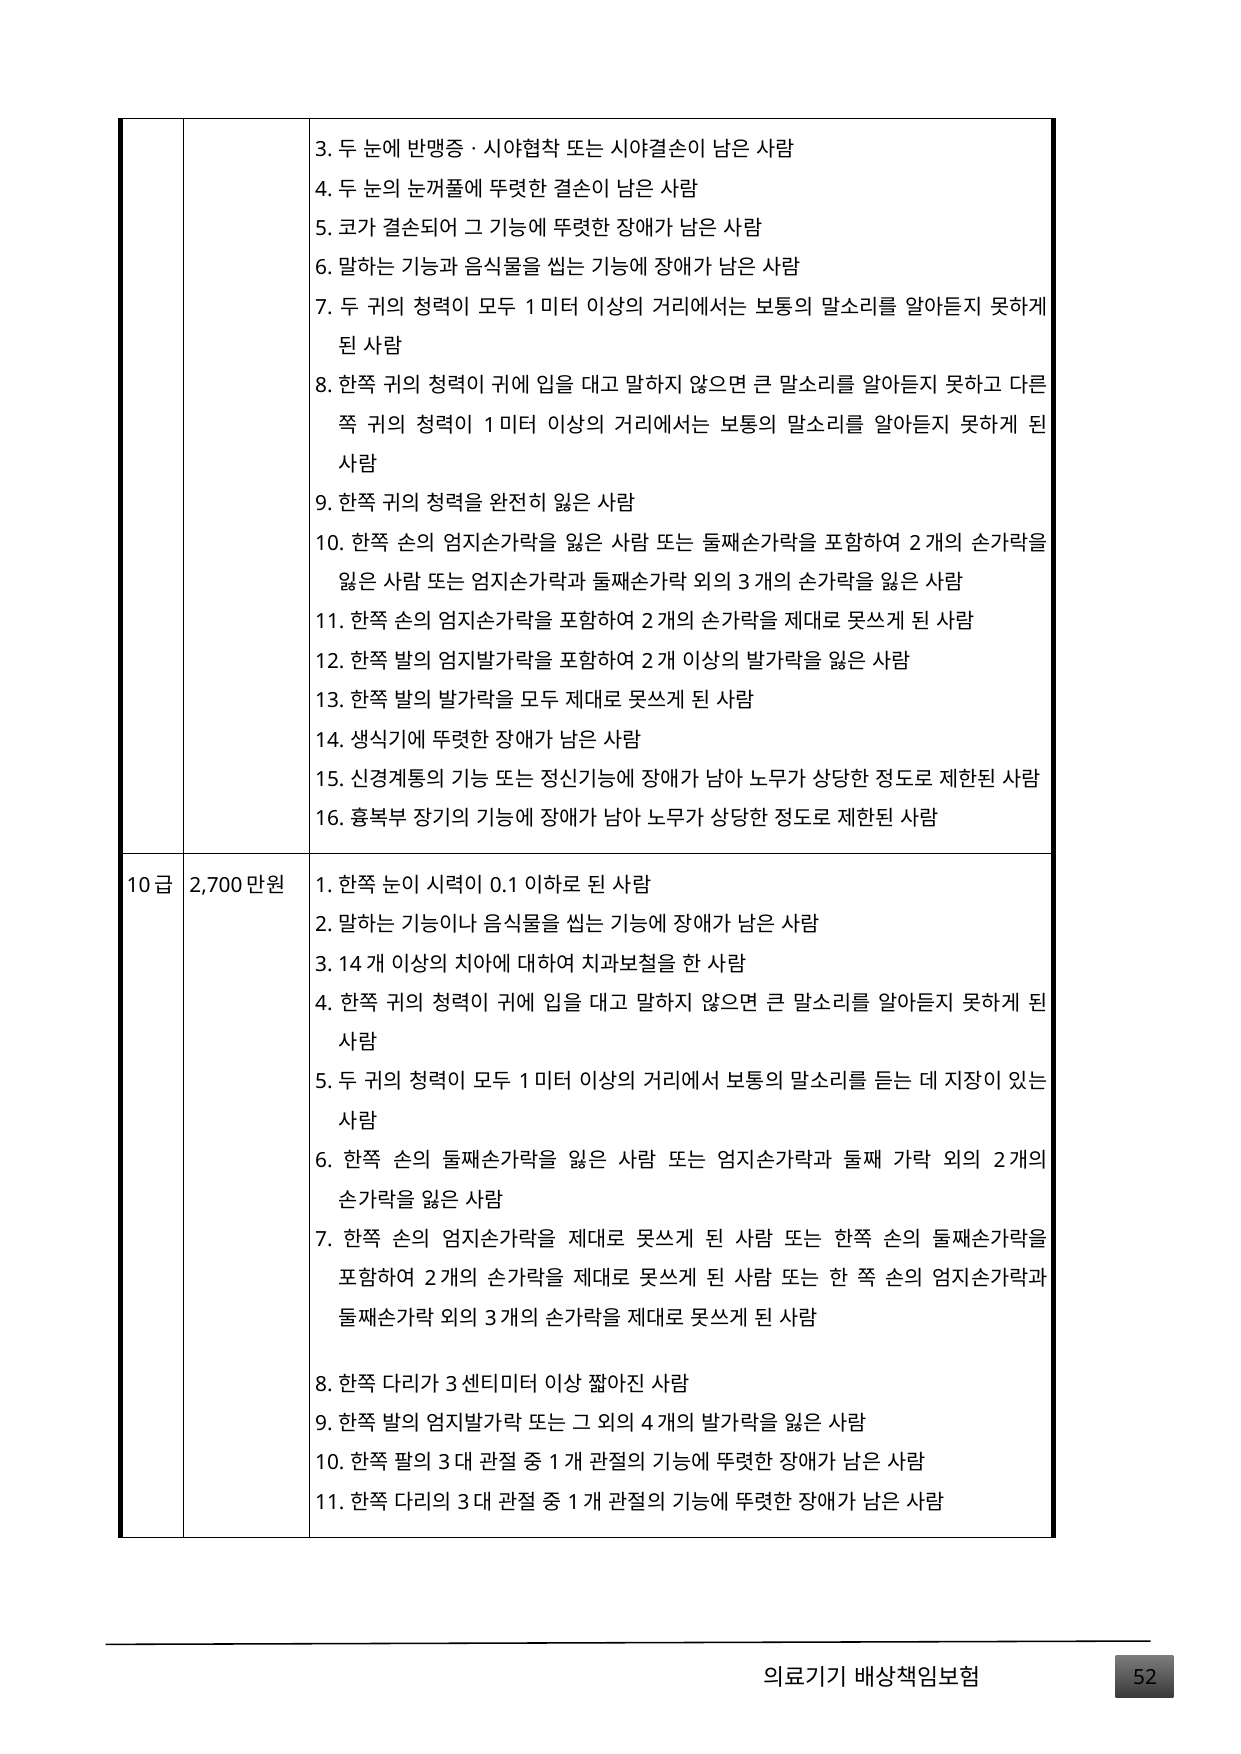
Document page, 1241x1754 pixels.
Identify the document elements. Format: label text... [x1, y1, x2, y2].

table_cell 3. 두 눈에 반맹증ㆍ시야협착 또는 시야결손이 남은 사람 4. 두 눈의 눈꺼풀에 뚜렷한 결손이 남은 사람 5. 코가 결손되어 그 기능에 뚜렷한 장애가 남은 사람 6. 말하는 기능과 음식물을 씹는 기능에 장애가 남은 사람 7. 두 귀의 청력이 모두 1미터 이상의 거리에서는 보통의 말소리를 알아듣지 못하게 된 사람 8. 한쪽 귀의 청력이 귀에 입을 대고 말하지 않으면 큰 말소리를 알아듣지 못하고 다른 쪽 귀의 청력이 1미터 이상의 거리에서는 보통의 말소리를 알아듣지 못하게 된 사람 9. 한쪽 귀의 청력을 완전히 잃은 사람 10. 한쪽 손의 엄지손가락을 잃은 사람 또는 둘째손가락을 포함하여 2개의 손가락을 잃은 사람 또는 엄지손가락과 둘째손가락 외의 3개의 손가락을 잃은 사람 11. 한쪽 손의 엄지손가락을 포함하여 2개의 손가락을 제대로 못쓰게 된 사람 12. 한쪽 발의 엄지발가락을 포함하여 2개 이상의 발가락을 잃은 사람 13. 한쪽 발의 발가락을 모두 제대로 못쓰게 된 사람 14. 생식기에 뚜렷한 장애가 남은 사람 15. 신경계통의 기능 또는 정신기능에 장애가 남아 노무가 상당한 정도로 제한된 사람 16. 흉복부 장기의 기능에 장애가 남아 노무가 상당한 정도로 제한된 사람 [310, 119, 1051, 853]
table_cell 2,700만원 [184, 854, 309, 1352]
table_cell [184, 1353, 309, 1537]
table_cell 8. 한쪽 다리가 3센티미터 이상 짧아진 사람 9. 한쪽 발의 엄지발가락 또는 그 외의 4개의 발가락을 잃은 사람 10. 한쪽 팔의 3대 관절 중 1개 관절의 기능에 뚜렷한 장애가 남은 사람 11. 한쪽 다리의 3대 관절 중 1개 관절의 기능에 뚜렷한 장애가 남은 사람 [310, 1353, 1051, 1537]
table_cell 1. 한쪽 눈이 시력이 0.1 이하로 된 사람 2. 말하는 기능이나 음식물을 씹는 기능에 장애가 남은 사람 3. 14개 이상의 치아에 대하여 치과보철을 한 사람 4. 한쪽 귀의 청력이 귀에 입을 대고 말하지 않으면 큰 말소리를 알아듣지 못하게 된 사람 5. 두 귀의 청력이 모두 1미터 이상의 거리에서 보통의 말소리를 듣는 데 지장이 있는 사람 6. 한쪽 손의 둘째손가락을 잃은 사람 또는 엄지손가락과 둘째 가락 외의 2개의 손가락을 잃은 사람 7. 한쪽 손의 엄지손가락을 제대로 못쓰게 된 사람 또는 한쪽 손의 둘째손가락을 포함하여 2개의 손가락을 제대로 못쓰게 된 사람 또는 한 쪽 손의 엄지손가락과 둘째손가락 외의 3개의 손가락을 제대로 못쓰게 된 사람 [310, 854, 1051, 1352]
table_cell [184, 119, 309, 853]
table_cell [123, 119, 183, 853]
table_cell 10급 [123, 854, 183, 1352]
table_cell [123, 1353, 183, 1537]
